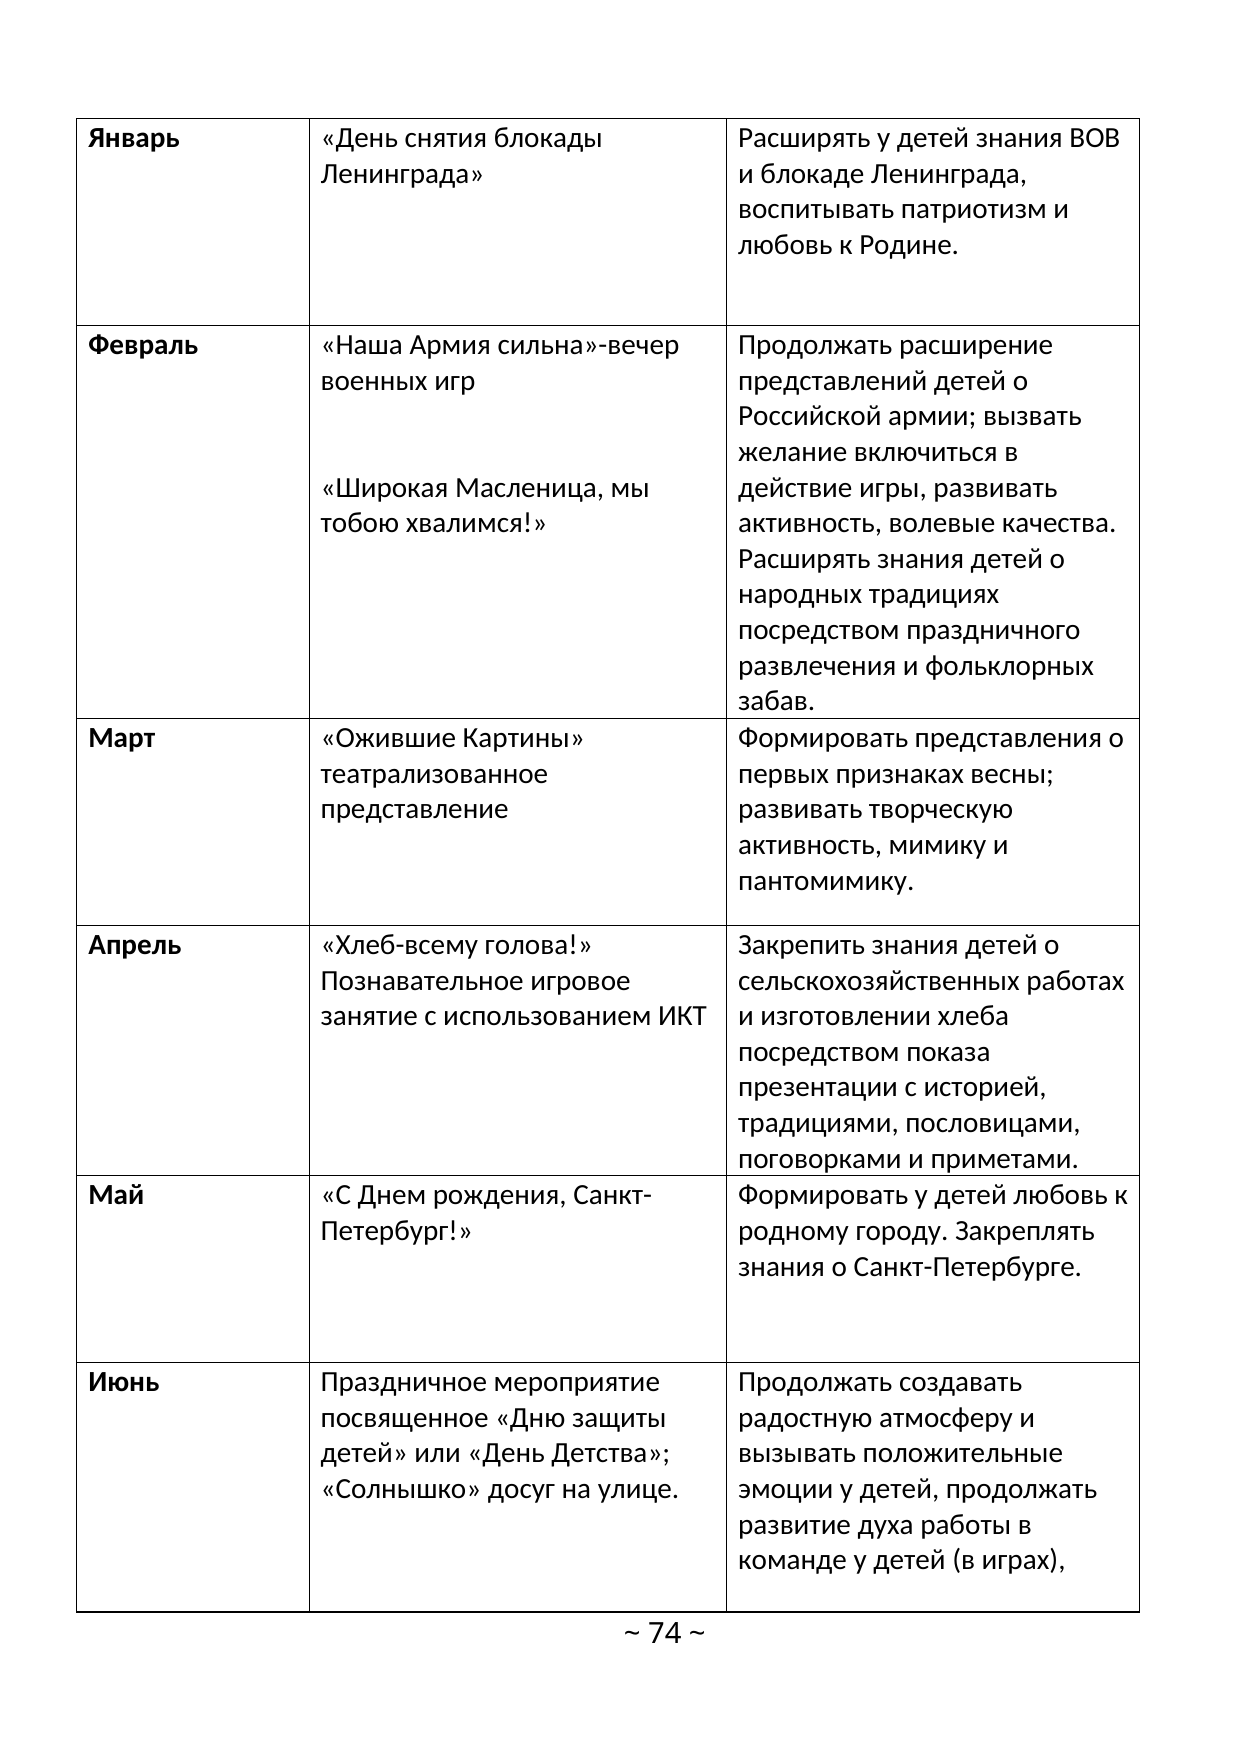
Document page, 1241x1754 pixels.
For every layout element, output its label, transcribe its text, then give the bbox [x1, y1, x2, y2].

table_cell «С Днем рождения, Санкт-Петербург!» [310, 1176, 726, 1362]
table_cell Формировать у детей любовь к родному городу. Закреплять знания о Санкт-Петербурге. [727, 1176, 1139, 1362]
table_cell Июнь [77, 1363, 309, 1611]
table_cell Продолжать расширение представлений детей о Российской армии; вызвать желание включиться в действие игры, развивать активность, волевые качества. Расширять знания детей о народных традициях посредством праздничного развлечения и фольклорных забав. [727, 326, 1139, 718]
table_cell Закрепить знания детей о сельскохозяйственных работах и изготовлении хлеба посредством показа презентации с историей, традициями, пословицами, поговорками и приметами. [727, 926, 1139, 1175]
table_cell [727, 1363, 1139, 1611]
table_cell Расширять у детей знания ВОВ и блокаде Ленинграда, воспитывать патриотизм и любовь к Родине. [727, 119, 1139, 325]
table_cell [310, 1363, 726, 1611]
table_cell Май [77, 1176, 309, 1362]
table_cell Апрель [77, 926, 309, 1175]
table_cell Февраль [77, 326, 309, 718]
table_cell Январь [77, 119, 309, 325]
table_cell «Ожившие Картины» театрализованное представление [310, 719, 726, 925]
table_cell «Хлеб-всему голова!» Познавательное игровое занятие с использованием ИКТ [310, 926, 726, 1175]
table_cell Март [77, 719, 309, 925]
table_cell Формировать представления о первых признаках весны; развивать творческую активность, мимику и пантомимику. [727, 719, 1139, 925]
table_cell «День снятия блокады Ленинграда» [310, 119, 726, 325]
table_cell «Наша Армия сильна»-вечер военных игр «Широкая Масленица, мы тобою хвалимся!» [310, 326, 726, 718]
